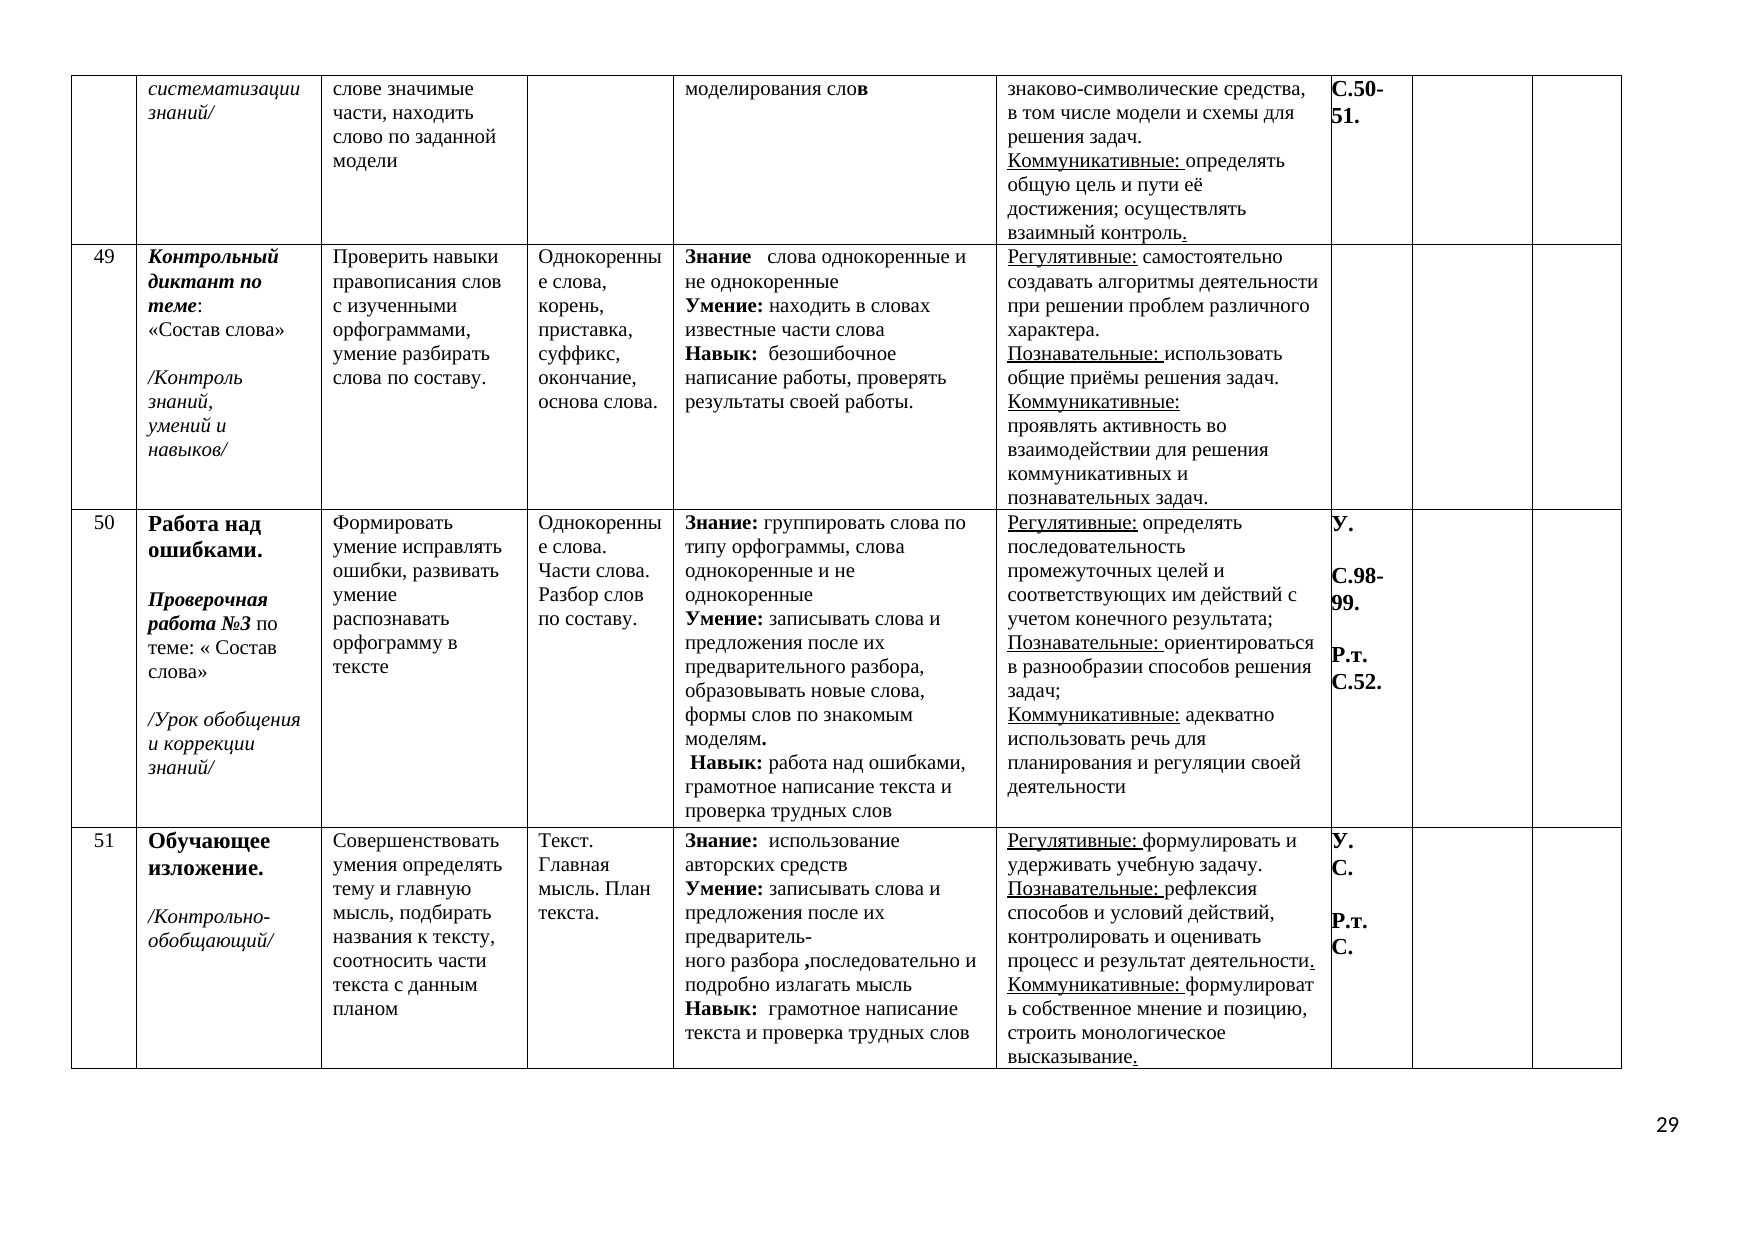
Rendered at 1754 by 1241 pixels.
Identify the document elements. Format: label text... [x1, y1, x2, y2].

table_cell 50 [72, 510, 136, 827]
table_cell [1533, 510, 1621, 827]
table_cell [1413, 76, 1532, 244]
table_cell [1533, 245, 1621, 509]
table_cell 48 [72, 76, 136, 244]
table_cell Текст. Главная мысль. План текста. [528, 828, 673, 1068]
table_cell Формировать умение исправлять ошибки, развивать умение распознавать орфограмму в тексте [322, 510, 527, 827]
table_cell [1413, 510, 1532, 827]
table_cell Совершенствовать умения определять тему и главную мысль, подбирать названия к тексту, соотносить части текста с данным планом [322, 828, 527, 1068]
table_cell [322, 76, 527, 244]
table_cell У. С.98- 99. Р.т. С.52. [1332, 510, 1412, 827]
table_cell 49 [72, 245, 136, 509]
table_cell [1413, 828, 1532, 1068]
table_cell Обучающее изложение. /Контрольно- обобщающий/ [137, 828, 321, 1068]
table_cell [1332, 245, 1412, 509]
table_cell Знание: группировать слова по типу орфограммы, слова однокоренные и не однокоренные Умение: записывать слова и предложения после их предварительного разбора, образовывать новые слова, формы слов по знакомым моделям. Навык: работа над ошибками, грамотное написание текста и проверка трудных слов [674, 510, 996, 827]
table_cell Контрольный диктант по теме: «Состав слова» /Контроль знаний, умений и навыков/ [137, 245, 321, 509]
table_cell Однокоренные слова, корень, приставка, суффикс, окончание, основа слова. [528, 245, 673, 509]
table_cell Регулятивные: самостоятельно создавать алгоритмы деятельности при решении проблем различного характера. Познавательные: использовать общие приёмы решения задач. Коммуникативные: проявлять активность во взаимодействии для решения коммуникативных и познавательных задач. [997, 245, 1331, 509]
table_cell Работа над ошибками. Проверочная работа №3 по теме: « Состав слова» /Урок обобщения и коррекции знаний/ [137, 510, 321, 827]
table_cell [997, 76, 1331, 244]
table_cell Регулятивные: формулировать и удерживать учебную задачу. Познавательные: рефлексия способов и условий действий, контролировать и оценивать процесс и результат деятельности. Коммуникативные: формулировать собственное мнение и позицию, строить монологическое высказывание. [997, 828, 1331, 1068]
table_cell [1533, 76, 1621, 244]
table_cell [137, 76, 321, 244]
table_cell Проверить навыки правописания слов с изученными орфограммами, умение разбирать слова по составу. [322, 245, 527, 509]
table_cell [1413, 245, 1532, 509]
table_cell 51 [72, 828, 136, 1068]
table_cell Регулятивные: определять последовательность промежуточных целей и соответствующих им действий с учетом конечного результата; Познавательные: ориентироваться в разнообразии способов решения задач; Коммуникативные: адекватно использовать речь для планирования и регуляции своей деятельности [997, 510, 1331, 827]
table_cell У. С. Р.т. С. [1332, 828, 1412, 1068]
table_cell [528, 76, 673, 244]
table_cell [1533, 828, 1621, 1068]
table_cell Однокоренные слова. Части слова. Разбор слов по составу. [528, 510, 673, 827]
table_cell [674, 76, 996, 244]
table_cell Знание: использование авторских средств Умение: записывать слова и предложения после их предваритель- ного разбора ,последовательно и подробно излагать мысль Навык: грамотное написание текста и проверка трудных слов [674, 828, 996, 1068]
table_cell Знание слова однокоренные и не однокоренные Умение: находить в словах известные части слова Навык: безошибочное написание работы, проверять результаты своей работы. [674, 245, 996, 509]
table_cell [1332, 76, 1412, 244]
